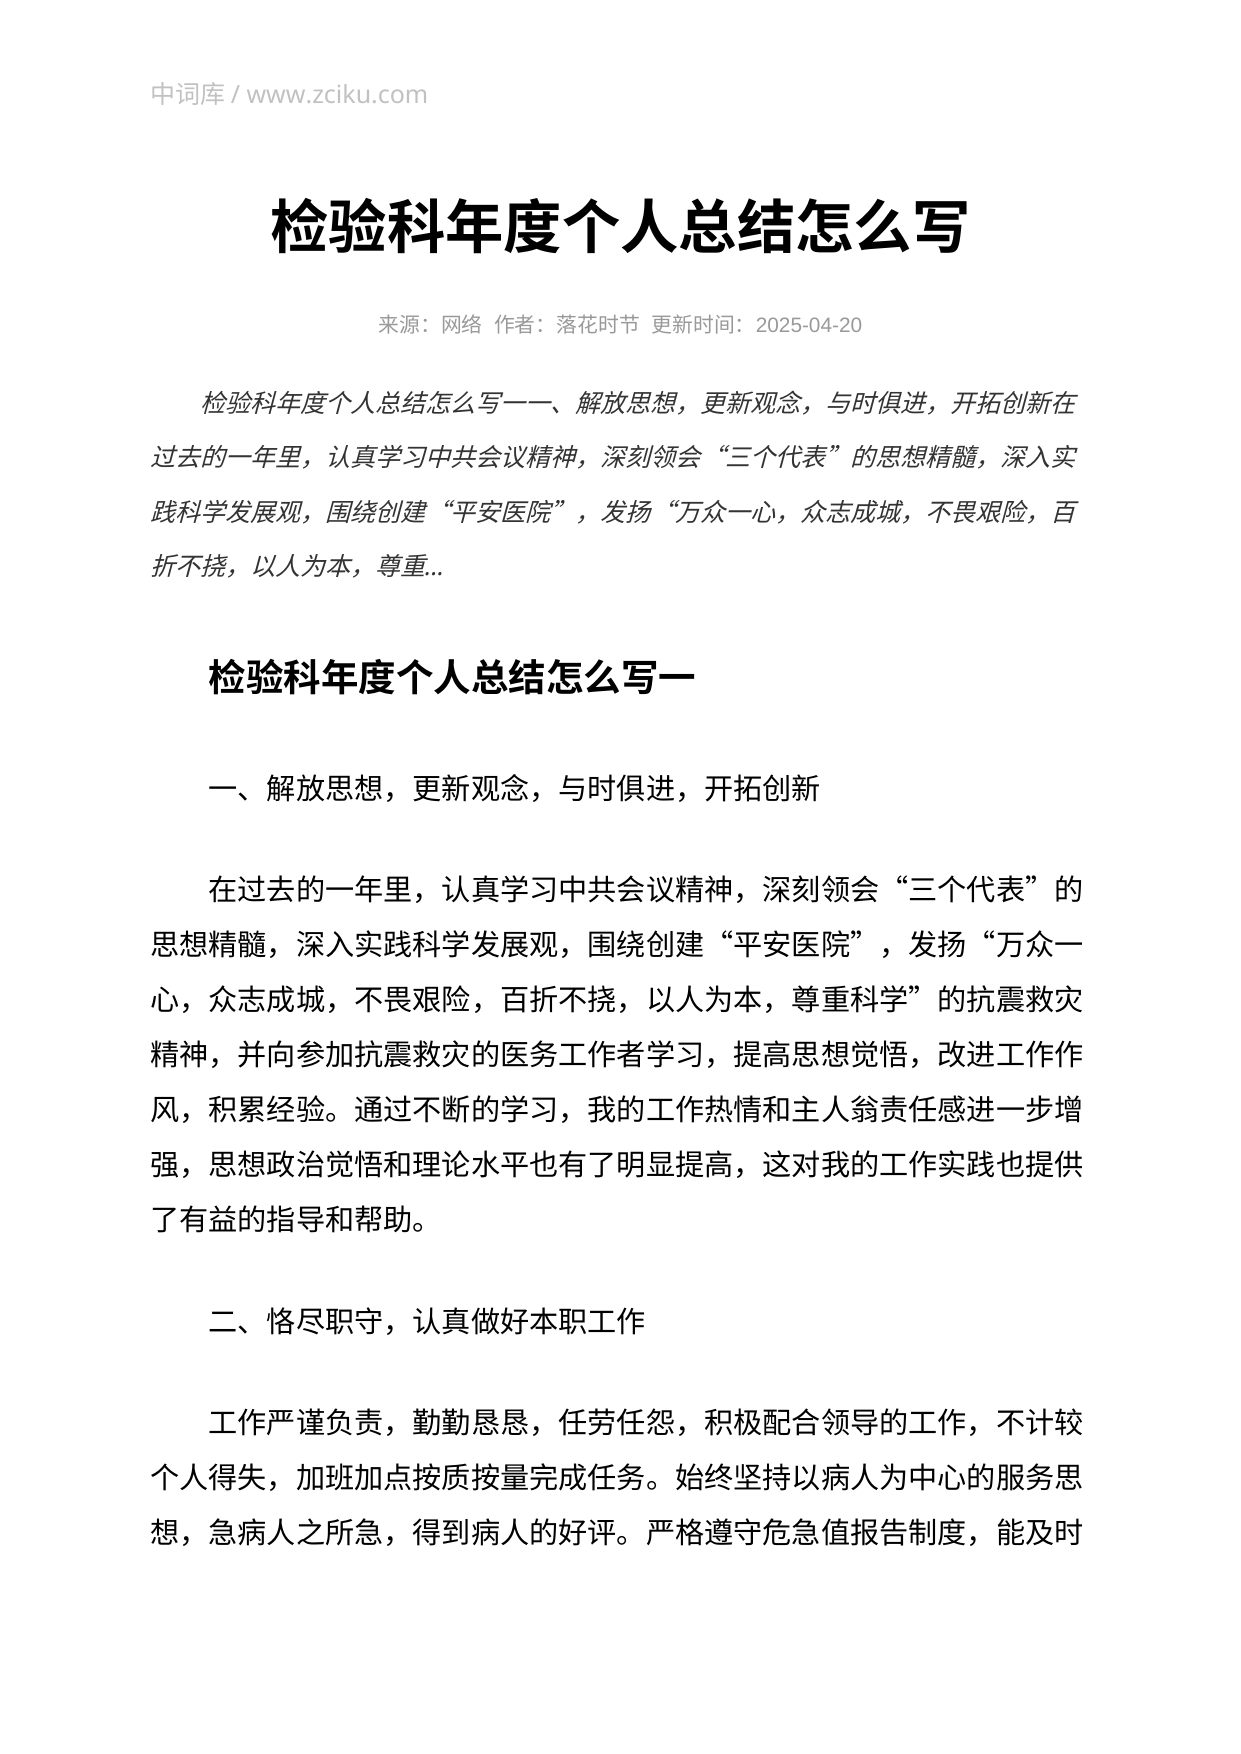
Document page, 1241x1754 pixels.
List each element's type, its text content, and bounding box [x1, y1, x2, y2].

subtitle 检验科年度个人总结怎么写 [150, 181, 1090, 266]
text 二、恪尽职守，认真做好本职工作 [150, 1298, 1090, 1340]
text 检验科年度个人总结怎么写一 [150, 648, 1090, 702]
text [150, 1400, 1090, 1552]
text 检验科年度个人总结怎么写一一、解放思想，更新观念，与时俱进，开拓创新在过去的一年里，认真学习中共会议精神，深刻领会“三个代表”的思想精髓，深入实践科学发展观，围绕创建“平安医院”，发扬“万众一心，众志成城，不畏艰险，百折不挠，以人为本，尊重... [150, 383, 1090, 583]
text 来源：网络 作者：落花时节 更新时间：2025-04-20 [150, 313, 1090, 337]
text 一、解放思想，更新观念，与时俱进，开拓创新 [150, 765, 1090, 807]
text 在过去的一年里，认真学习中共会议精神，深刻领会“三个代表”的思想精髓，深入实践科学发展观，围绕创建“平安医院”，发扬“万众一心，众志成城，不畏艰险，百折不挠，以人为本，尊重科学”的抗震救灾精神，并向参加抗震救灾的医务工作者学习，提高思想觉悟，改进工作作风，积累经验。通过不断的学习，我的工作热情和主人翁责任感进一步增强，思想政治觉悟和理论水平也有了明显提高，这对我的工作实践也提供了有益的指导和帮助。 [150, 867, 1090, 1239]
